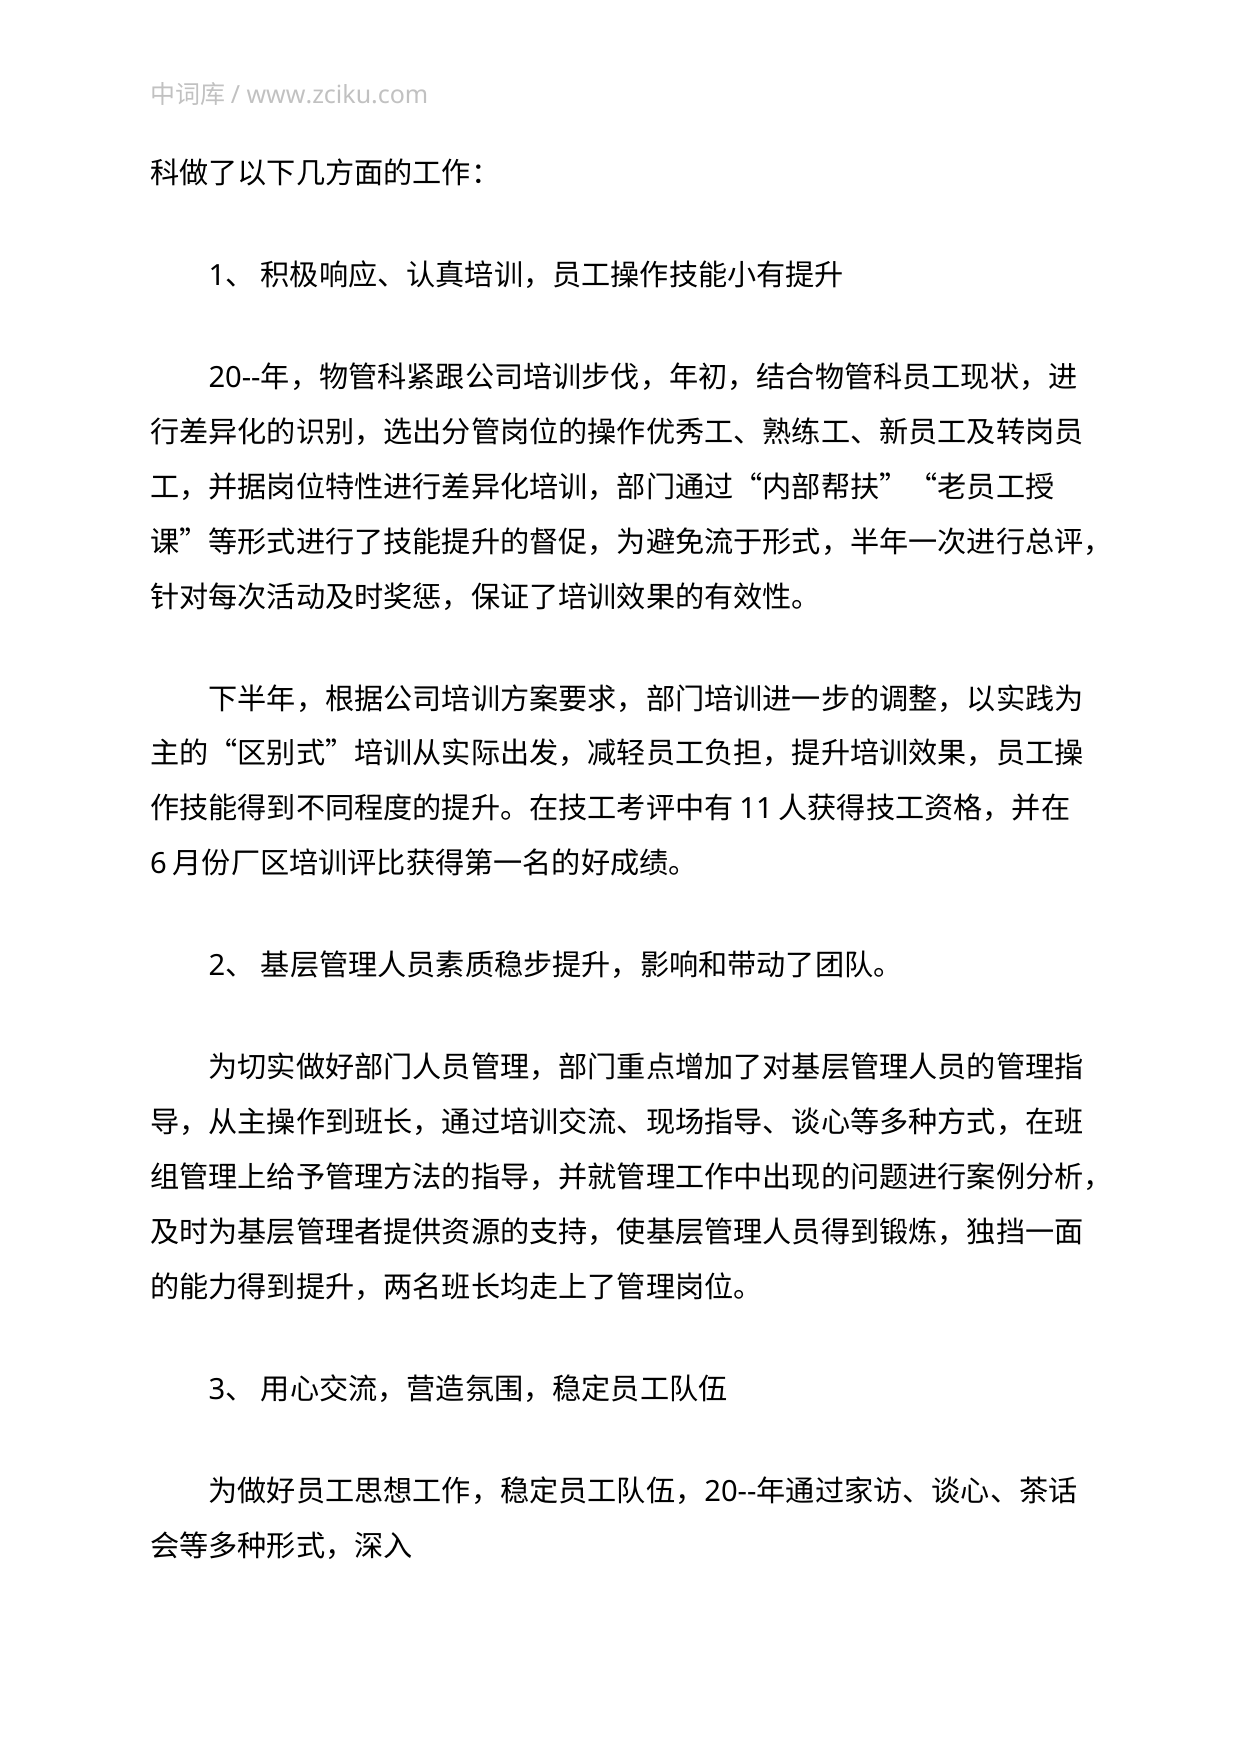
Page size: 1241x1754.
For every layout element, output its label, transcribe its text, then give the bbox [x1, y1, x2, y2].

text 为切实做好部门人员管理，部门重点增加了对基层管理人员的管理指导，从主操作到班长，通过培训交流、现场指导、谈心等多种方式，在班组管理上给予管理方法的指导，并就管理工作中出现的问题进行案例分析，及时为基层管理者提供资源的支持，使基层管理人员得到锻炼，独挡一面的能力得到提升，两名班长均走上了管理岗位。 [150, 1044, 1090, 1306]
text 下半年，根据公司培训方案要求，部门培训进一步的调整，以实践为主的“区别式”培训从实际出发，减轻员工负担，提升培训效果，员工操作技能得到不同程度的提升。在技工考评中有11人获得技工资格，并在6月份厂区培训评比获得第一名的好成绩。 [150, 675, 1090, 882]
text 为做好员工思想工作，稳定员工队伍，20--年通过家访、谈心、茶话会等多种形式，深入 [150, 1467, 1090, 1564]
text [150, 150, 1090, 192]
text 3、 用心交流，营造氛围，稳定员工队伍 [150, 1365, 1090, 1408]
text 20--年，物管科紧跟公司培训步伐，年初，结合物管科员工现状，进行差异化的识别，选出分管岗位的操作优秀工、熟练工、新员工及转岗员工，并据岗位特性进行差异化培训，部门通过“内部帮扶”“老员工授课”等形式进行了技能提升的督促，为避免流于形式，半年一次进行总评，针对每次活动及时奖惩，保证了培训效果的有效性。 [150, 354, 1090, 616]
text 1、 积极响应、认真培训，员工操作技能小有提升 [150, 252, 1090, 294]
text 2、 基层管理人员素质稳步提升，影响和带动了团队。 [150, 942, 1090, 984]
